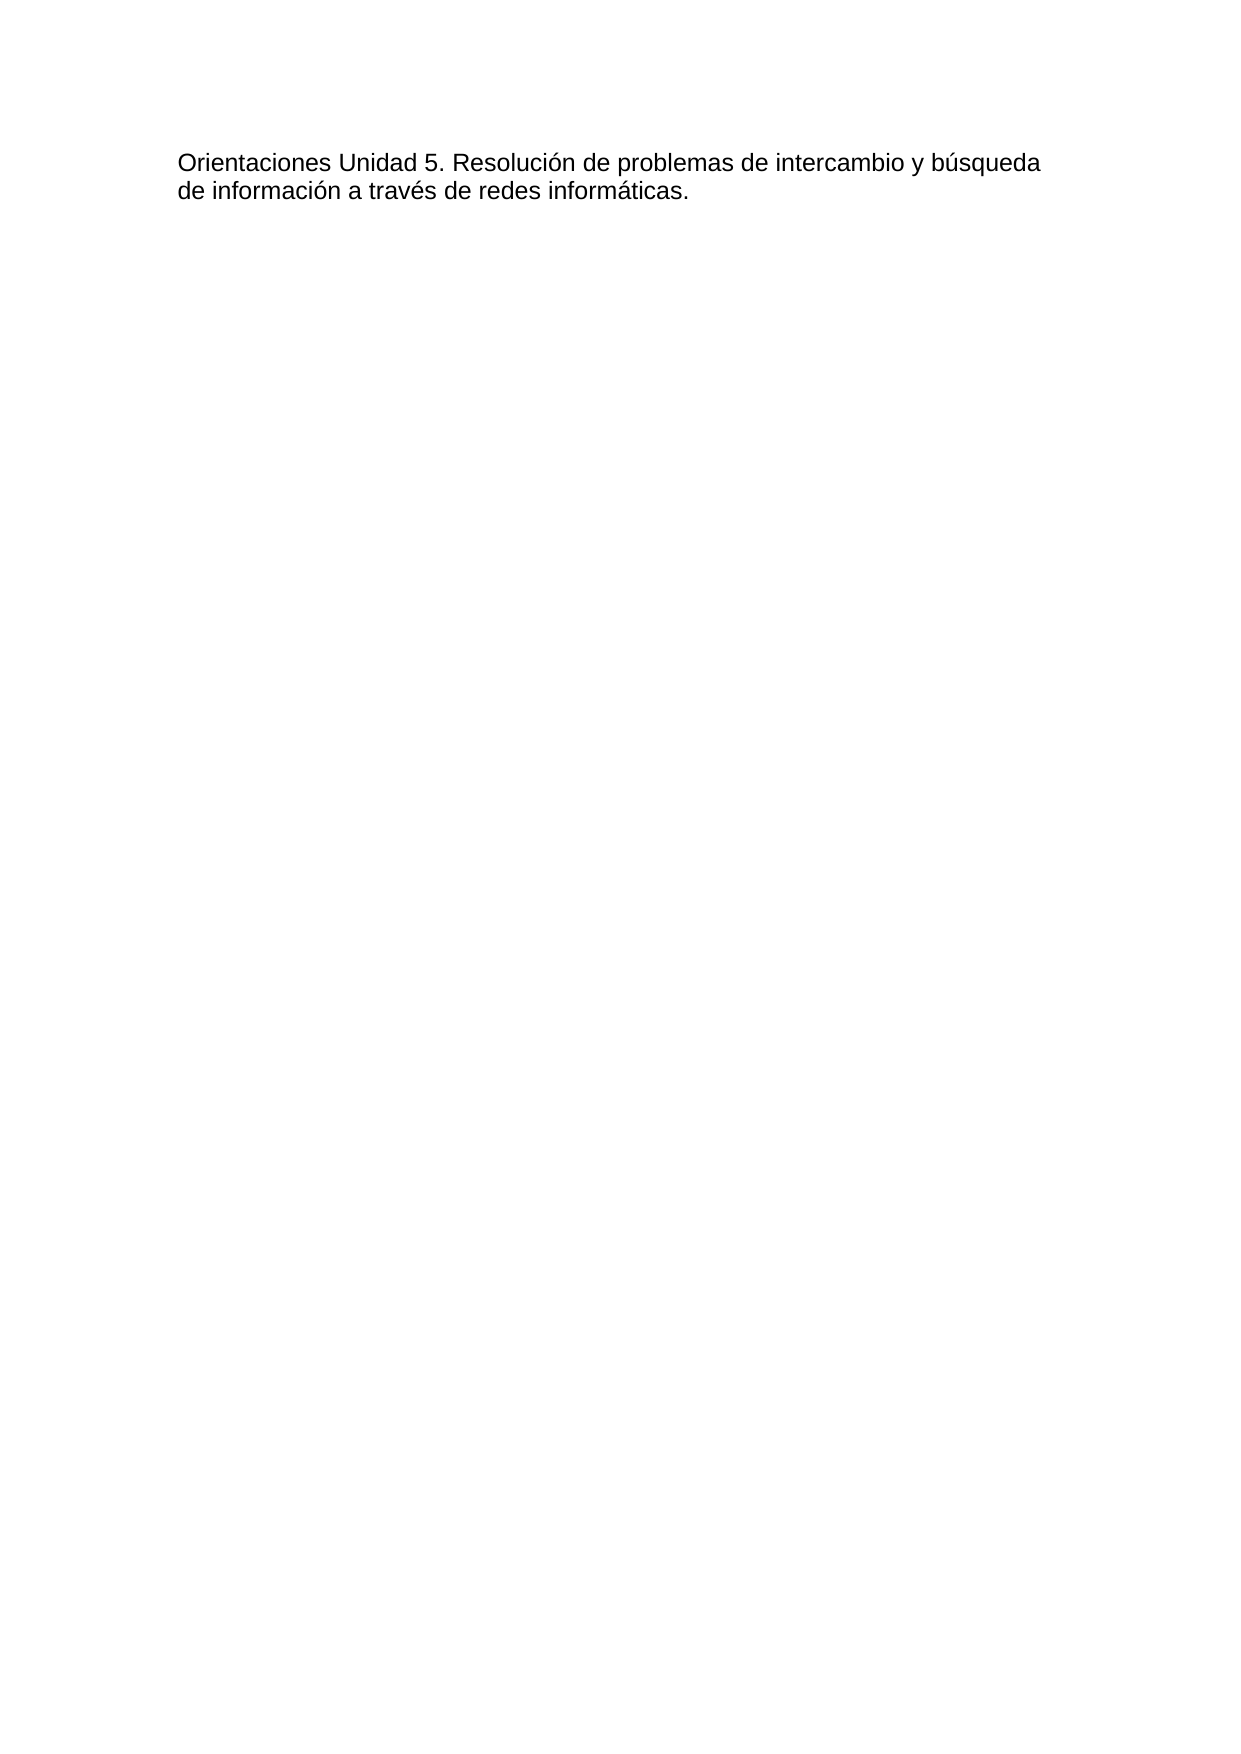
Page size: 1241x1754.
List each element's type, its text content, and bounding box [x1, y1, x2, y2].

text Orientaciones Unidad 5. Resolución de problemas de intercambio y búsqueda de información a través de redes informáticas. [177, 148, 1063, 205]
